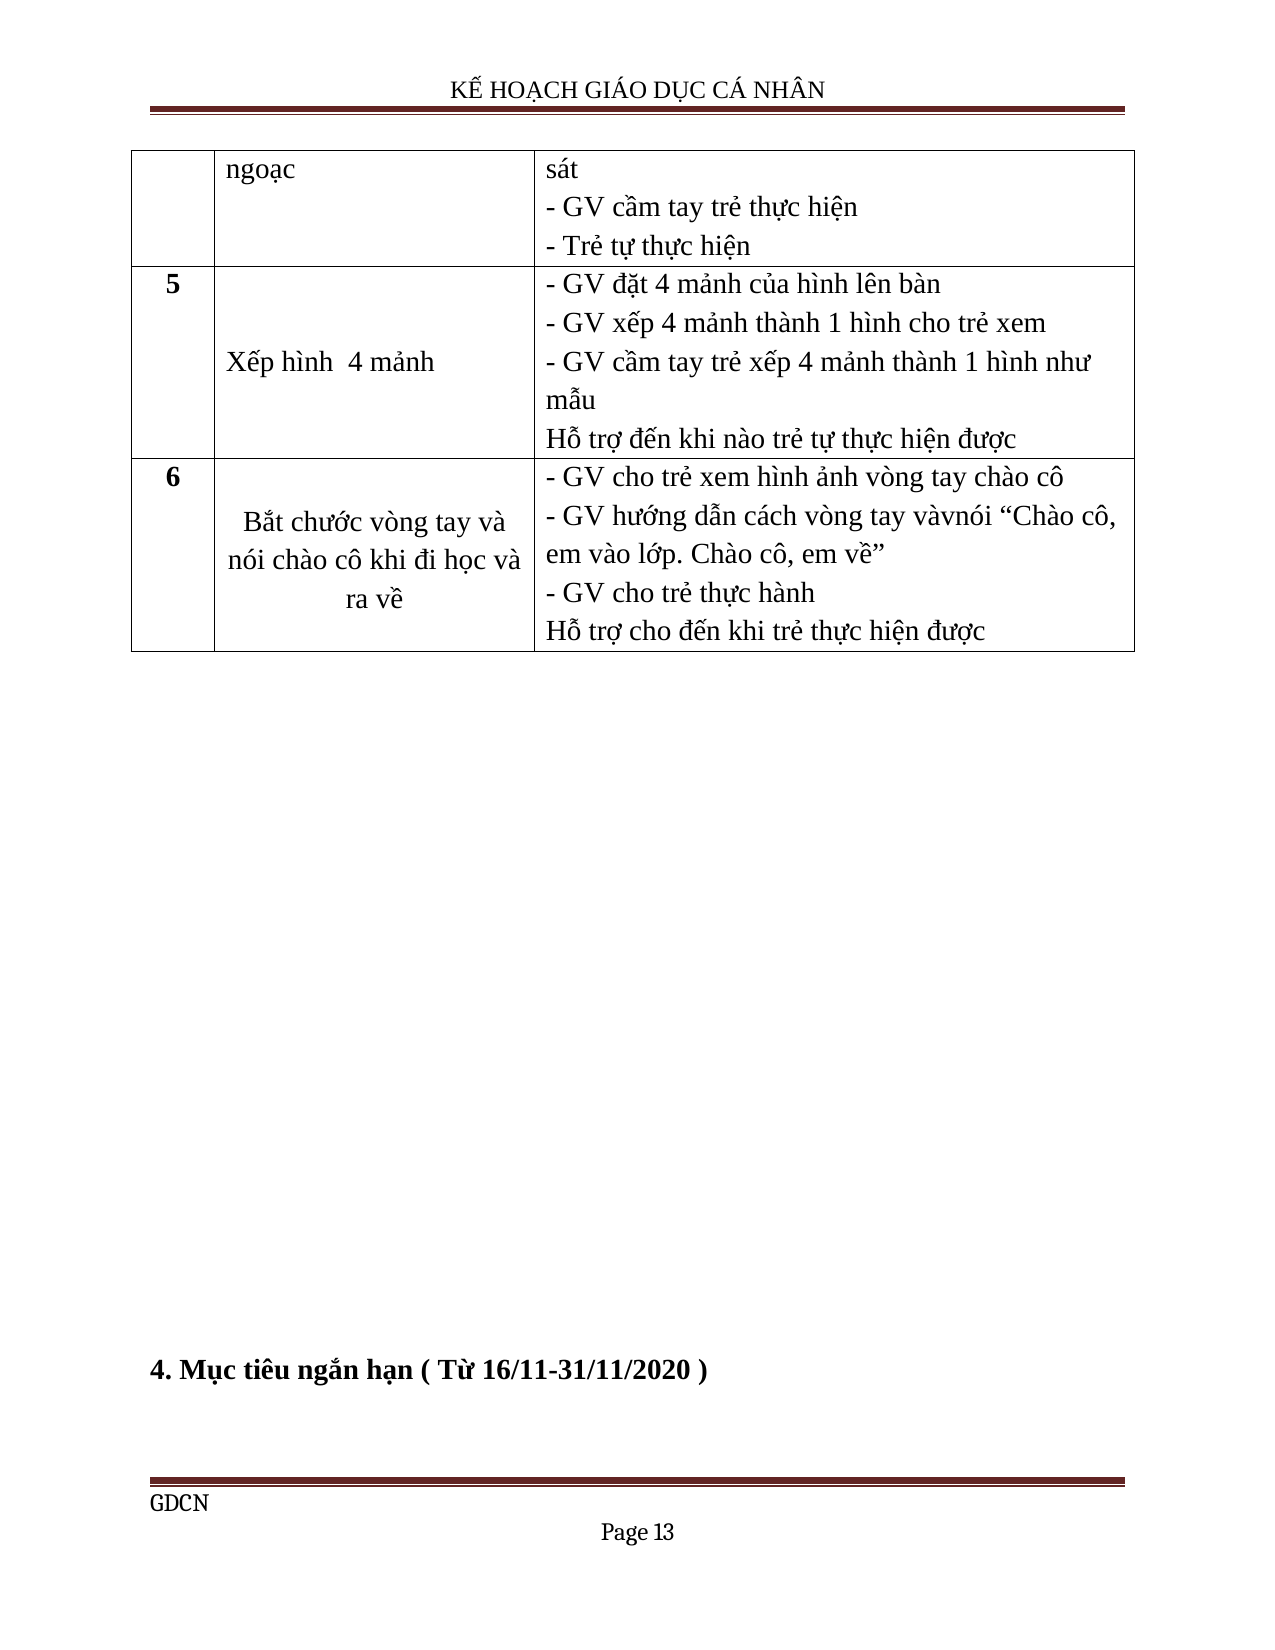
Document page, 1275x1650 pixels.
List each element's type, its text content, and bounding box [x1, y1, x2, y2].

table_cell 6 [132, 459, 214, 651]
table_cell Xếp hình 4 mảnh [215, 267, 534, 458]
table_cell Bắt chước vòng tay và nói chào cô khi đi học và ra về [215, 459, 534, 651]
table_cell 5 [132, 267, 214, 458]
text 4. Mục tiêu ngắn hạn ( Từ 16/11-31/11/2020 ) [150, 1352, 1125, 1385]
table_cell - GV đặt 4 mảnh của hình lên bàn - GV xếp 4 mảnh thành 1 hình cho trẻ xem - GV cầm tay trẻ xếp 4 mảnh thành 1 hình như mẫu Hỗ trợ đến khi nào trẻ tự thực hiện được [535, 267, 1134, 458]
table_cell 4 [132, 151, 214, 266]
table_cell - GV cho trẻ xem hình ảnh vòng tay chào cô - GV hướng dẫn cách vòng tay vàvnói “Chào cô, em vào lớp. Chào cô, em về” - GV cho trẻ thực hành Hỗ trợ cho đến khi trẻ thực hiện được [535, 459, 1134, 651]
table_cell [535, 151, 1134, 266]
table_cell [215, 151, 534, 266]
